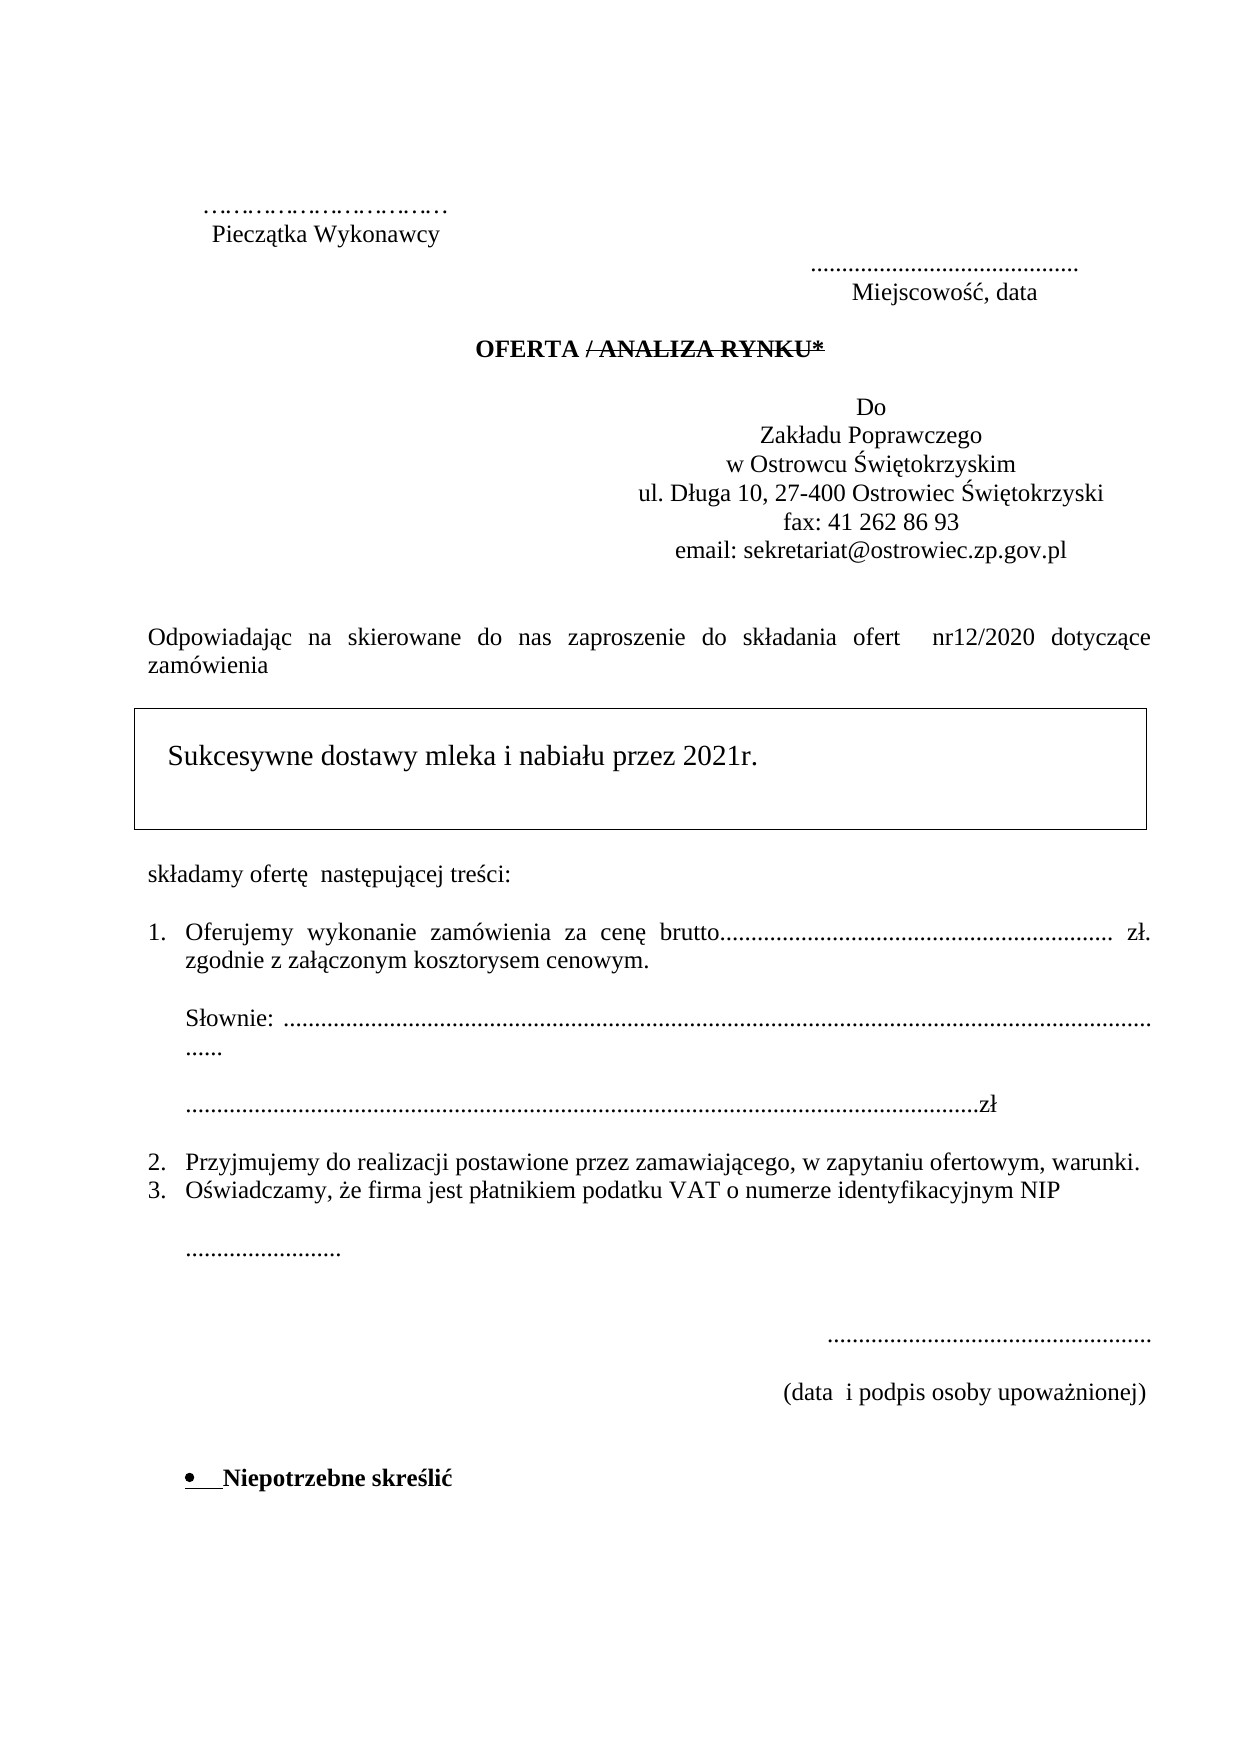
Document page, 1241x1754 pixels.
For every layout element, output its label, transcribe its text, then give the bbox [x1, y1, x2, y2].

text (data i podpis osoby upoważnionej) [148, 1377, 1152, 1405]
text ul. Długa 10, 27-400 Ostrowiec Świętokrzyski [148, 478, 1152, 507]
list Oświadczamy, że firma jest płatnikiem podatku VAT o numerze identyfikacyjnym NIP [148, 1175, 1152, 1204]
text Miejscowość, data [748, 277, 1142, 306]
text składamy ofertę następującej treści: [148, 859, 1152, 888]
text …………………………… [148, 191, 504, 219]
text Zakładu Poprawczego [148, 421, 1152, 449]
list Przyjmujemy do realizacji postawione przez zamawiającego, w zapytaniu ofertowym, warunki. [148, 1147, 1152, 1175]
table_header Sukcesywne dostawy mleka i nabiału przez 2021r. [135, 709, 1146, 829]
text OFERTA / ANALIZA RYNKU* [148, 334, 1152, 363]
text Pieczątka Wykonawcy [148, 219, 504, 248]
text ...............................................................................................................................zł [185, 1089, 1152, 1118]
text email: sekretariat@ostrowiec.zp.gov.pl [148, 536, 1152, 564]
list Niepotrzebne skreślić [185, 1463, 1152, 1492]
text .................................................... [148, 1319, 1152, 1348]
text Odpowiadając na skierowane do nas zaproszenie do składania ofert nr12/2020 dotyczące zamówienia [148, 622, 1152, 679]
text Do [148, 392, 1152, 421]
text ........................................... [748, 248, 1142, 277]
text w Ostrowcu Świętokrzyskim [148, 449, 1152, 478]
text Słownie: ................................................................................................................................................. [185, 1003, 1152, 1060]
list Oferujemy wykonanie zamówienia za cenę brutto............................................................... zł. zgodnie z załączonym kosztorysem cenowym. [148, 917, 1152, 974]
text fax: 41 262 86 93 [148, 507, 1152, 536]
text ......................... [185, 1233, 1152, 1262]
